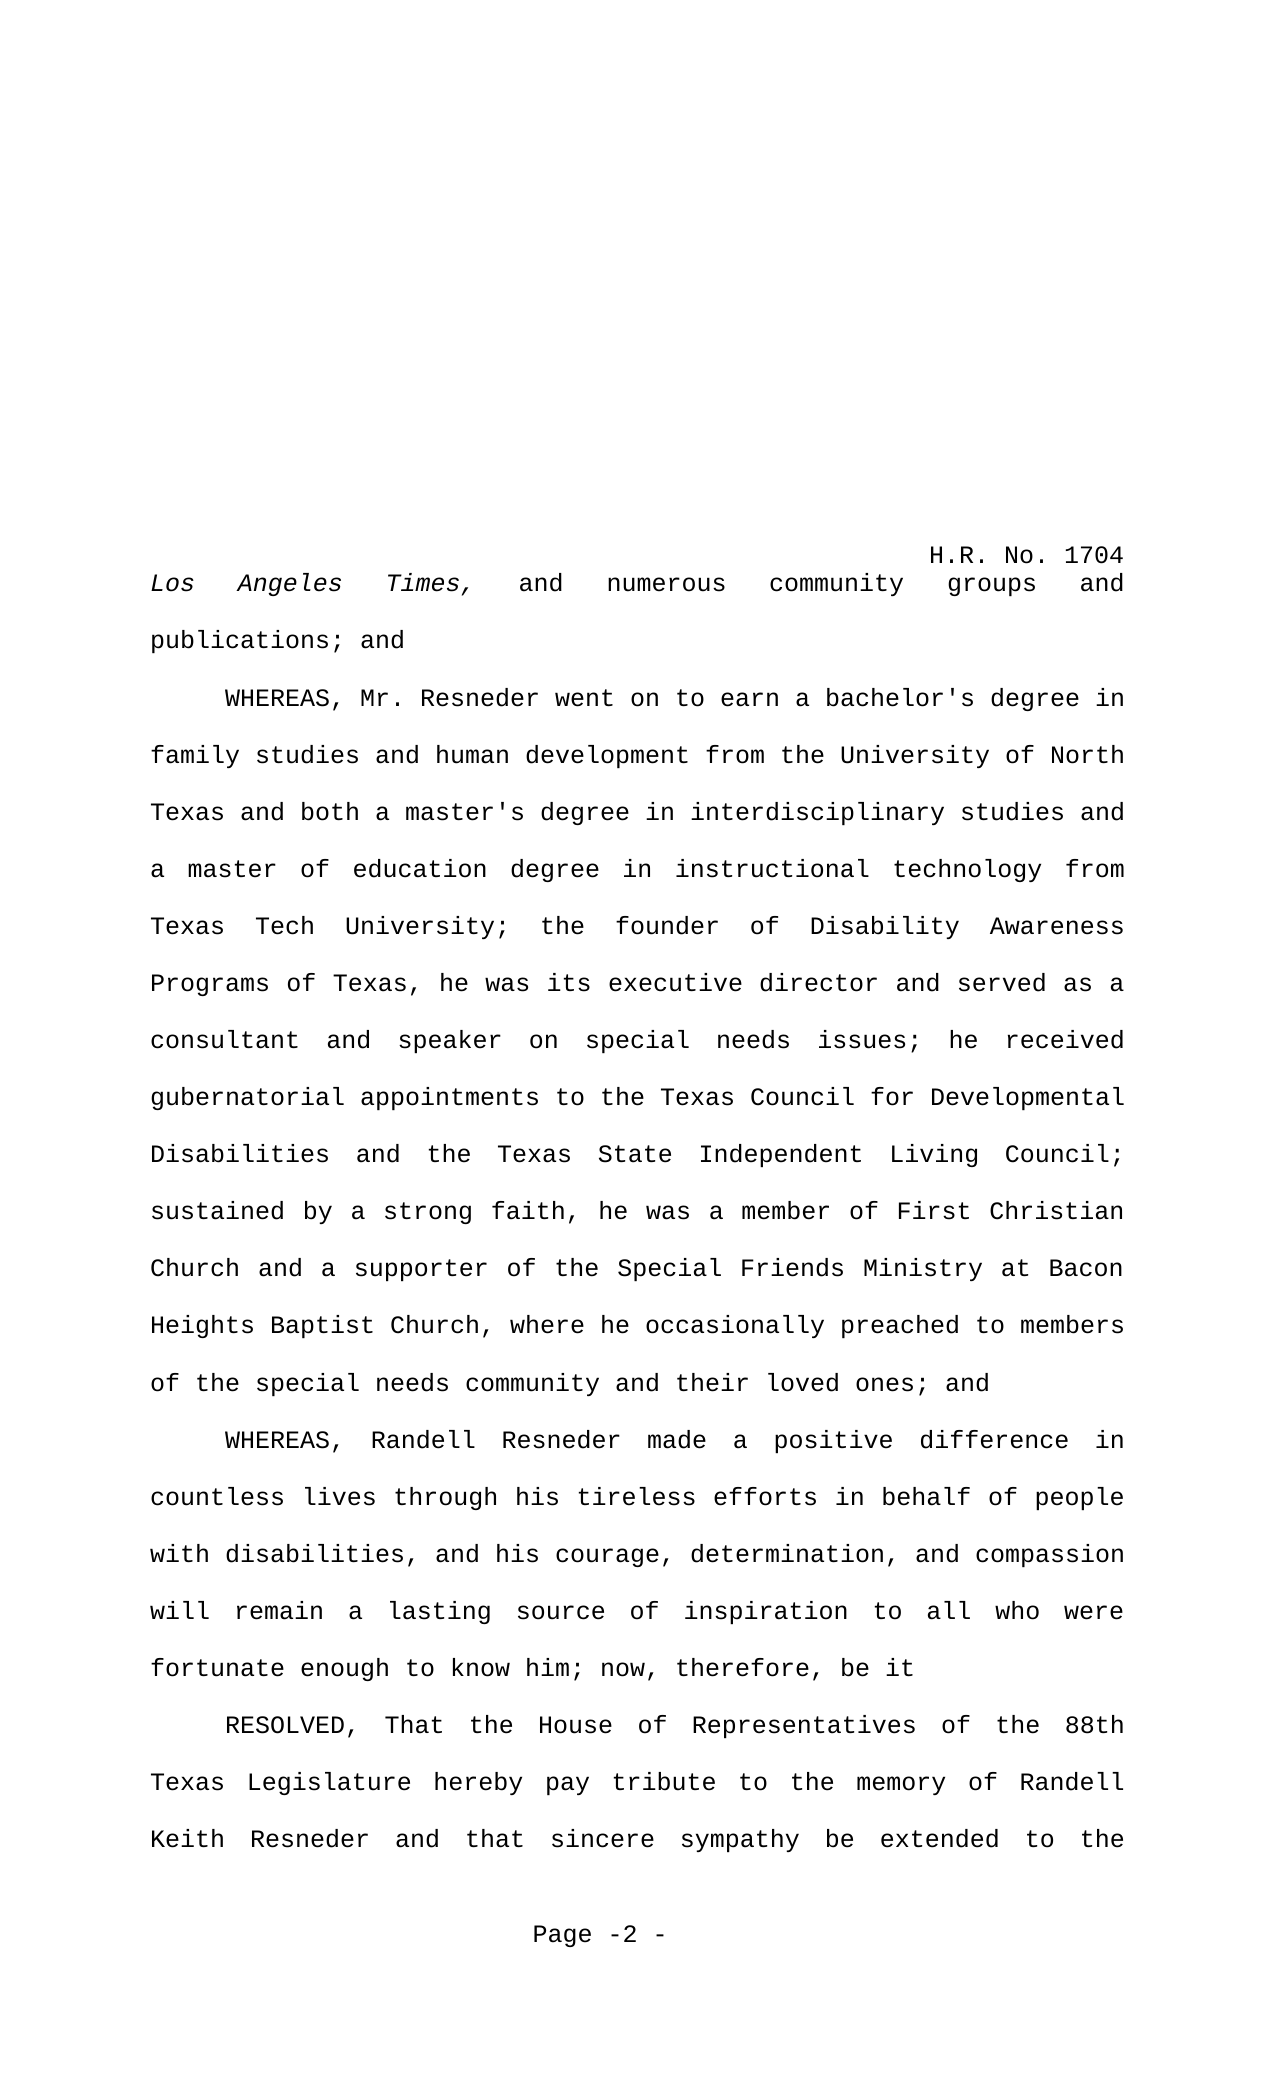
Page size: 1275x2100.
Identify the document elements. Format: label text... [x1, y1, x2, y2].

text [150, 571, 1125, 656]
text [150, 1712, 1125, 1855]
text WHEREAS, Randell Resneder made a positive difference in countless lives through his tireless efforts in behalf of people with disabilities, and his courage, determination, and compassion will remain a lasting source of inspiration to all who were fortunate enough to know him; now, therefore, be it [150, 1427, 1125, 1684]
text WHEREAS, Mr. Resneder went on to earn a bachelor's degree in family studies and human development from the University of North Texas and both a master's degree in interdisciplinary studies and a master of education degree in instructional technology from Texas Tech University; the founder of Disability Awareness Programs of Texas, he was its executive director and served as a consultant and speaker on special needs issues; he received gubernatorial appointments to the Texas Council for Developmental Disabilities and the Texas State Independent Living Council; sustained by a strong faith, he was a member of First Christian Church and a supporter of the Special Friends Ministry at Bacon Heights Baptist Church, where he occasionally preached to members of the special needs community and their loved ones; and [150, 685, 1125, 1398]
